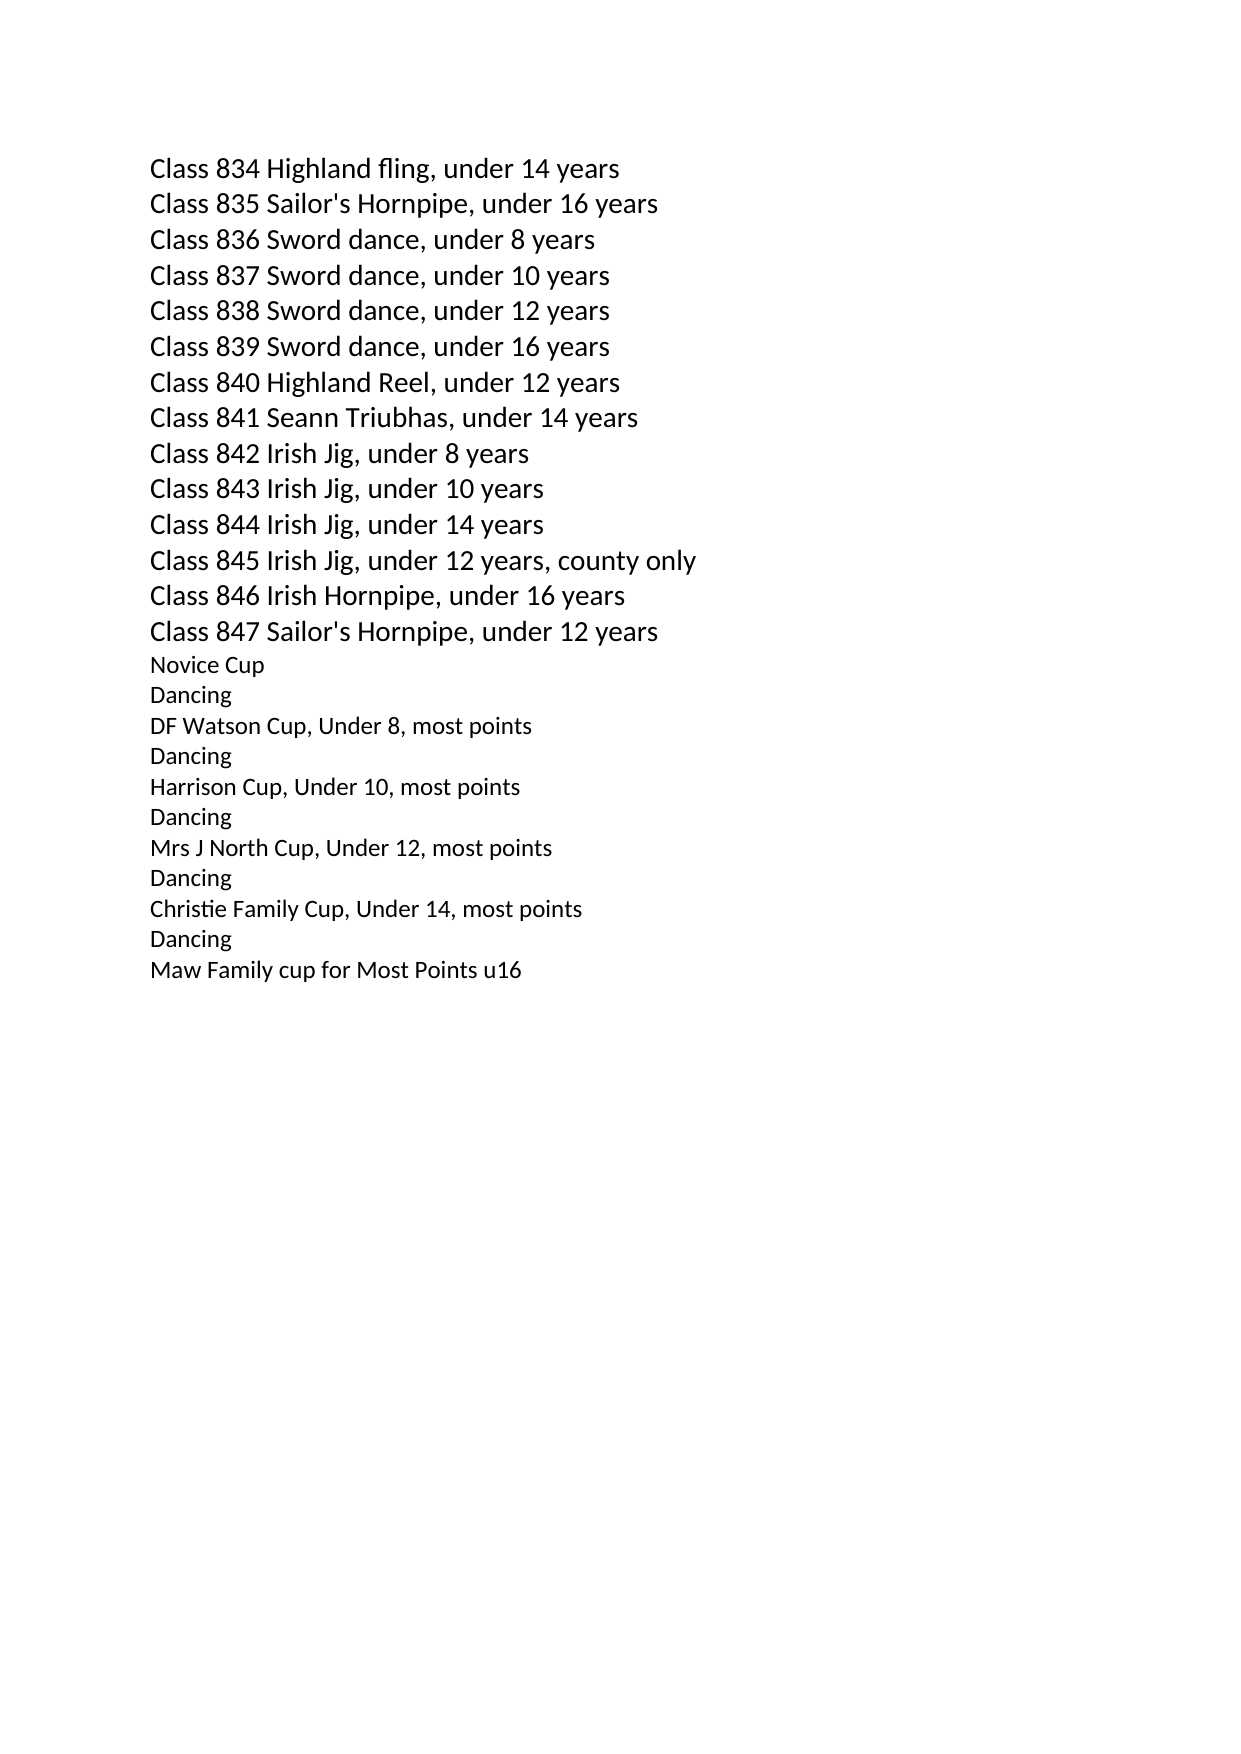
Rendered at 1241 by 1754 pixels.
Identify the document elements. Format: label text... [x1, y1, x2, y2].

subtitle Class 845 Irish Jig, under 12 years, county only [150, 542, 1090, 577]
text Maw Family cup for Most Points u16 [150, 954, 1090, 984]
text Dancing [150, 801, 1090, 832]
subtitle Class 839 Sword dance, under 16 years [150, 328, 1090, 364]
text Dancing [150, 862, 1090, 893]
text Harrison Cup, Under 10, most points [150, 771, 1090, 801]
subtitle Class 835 Sailor's Hornpipe, under 16 years [150, 186, 1090, 221]
subtitle Class 843 Irish Jig, under 10 years [150, 471, 1090, 506]
subtitle Class 841 Seann Triubhas, under 14 years [150, 399, 1090, 435]
text Dancing [150, 923, 1090, 954]
text Dancing [150, 740, 1090, 771]
subtitle Class 846 Irish Hornpipe, under 16 years [150, 577, 1090, 613]
text Dancing [150, 679, 1090, 710]
text DF Watson Cup, Under 8, most points [150, 710, 1090, 740]
text Novice Cup [150, 649, 1090, 679]
subtitle Class 840 Highland Reel, under 12 years [150, 364, 1090, 399]
subtitle Class 838 Sword dance, under 12 years [150, 292, 1090, 328]
subtitle Class 837 Sword dance, under 10 years [150, 257, 1090, 292]
subtitle Class 836 Sword dance, under 8 years [150, 221, 1090, 257]
subtitle Class 844 Irish Jig, under 14 years [150, 506, 1090, 542]
subtitle Class 834 Highland fling, under 14 years [150, 150, 1090, 186]
text Christie Family Cup, Under 14, most points [150, 893, 1090, 923]
subtitle Class 847 Sailor's Hornpipe, under 12 years [150, 613, 1090, 649]
text Mrs J North Cup, Under 12, most points [150, 832, 1090, 862]
subtitle Class 842 Irish Jig, under 8 years [150, 435, 1090, 471]
